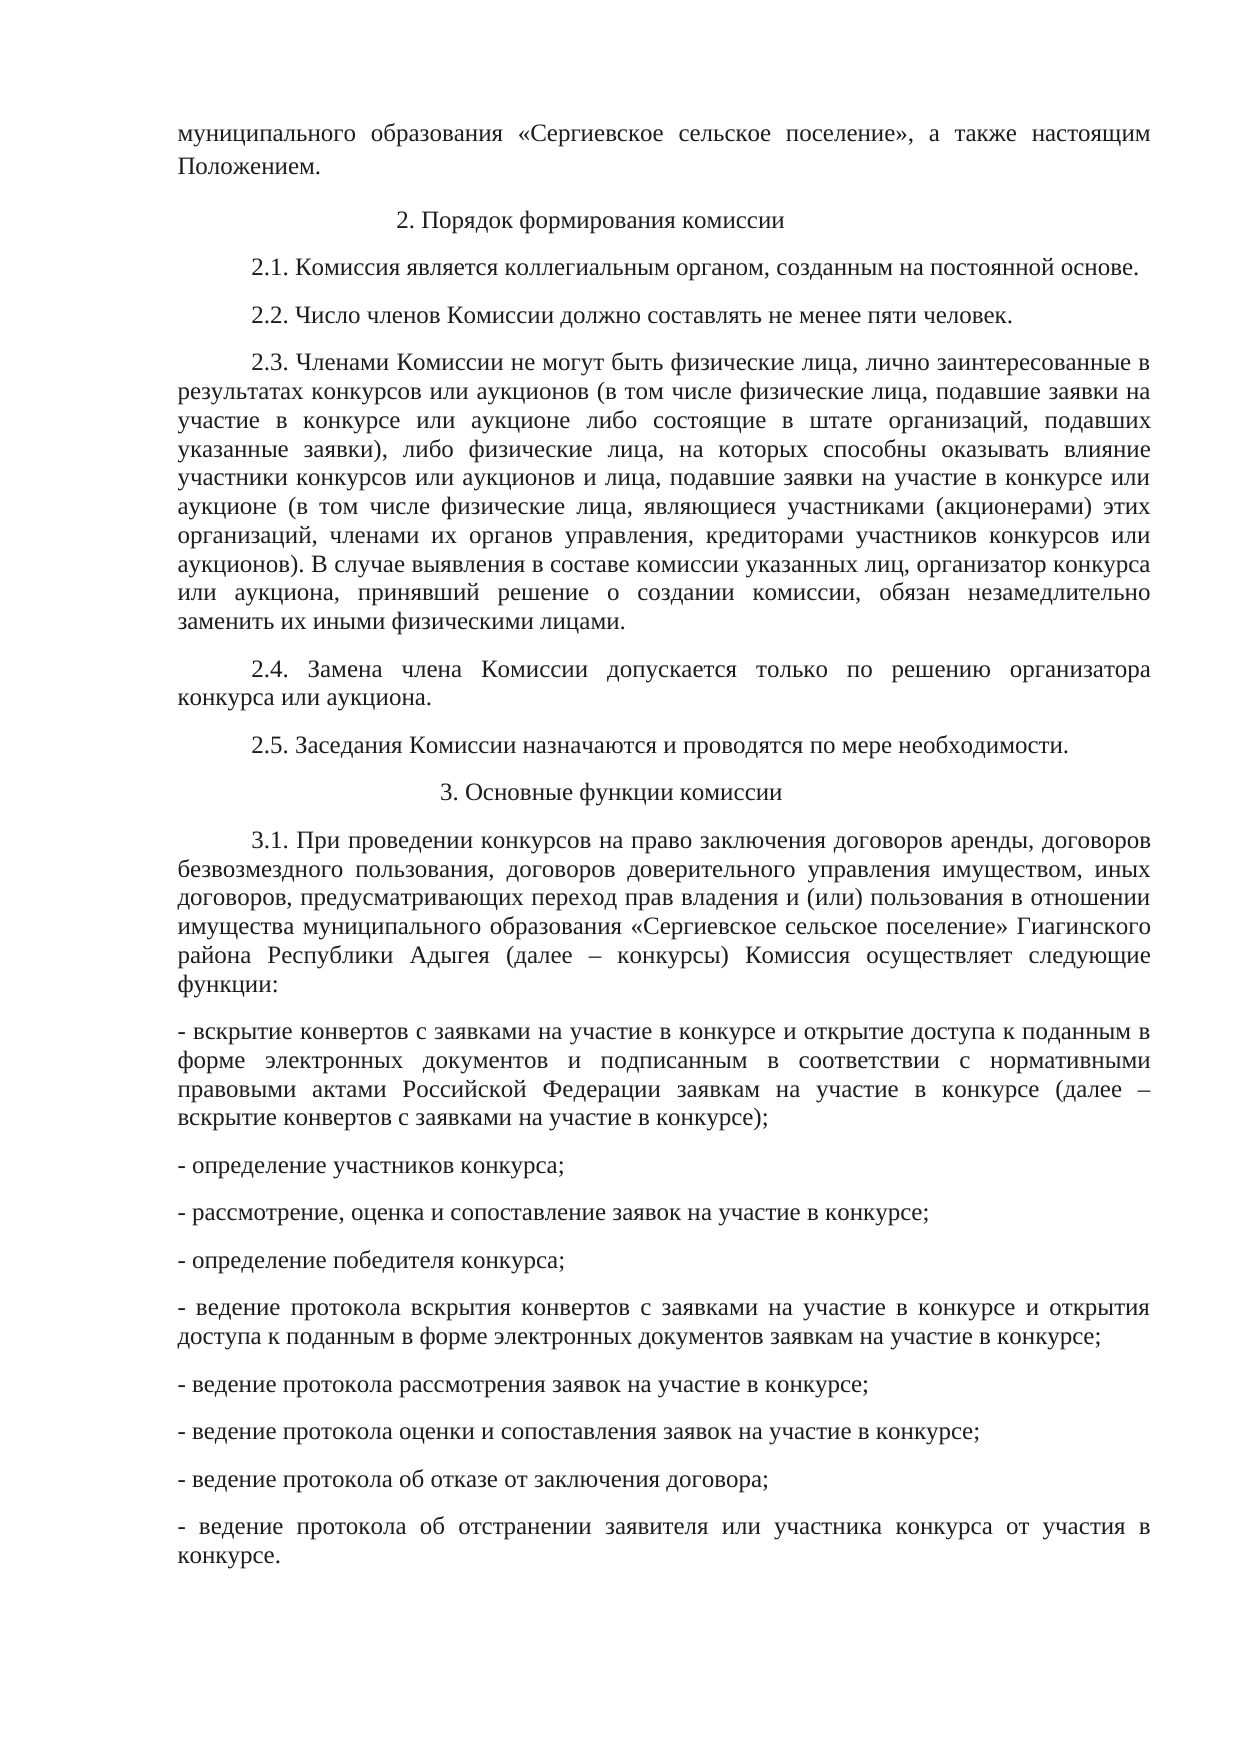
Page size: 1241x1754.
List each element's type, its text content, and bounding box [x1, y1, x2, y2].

text - ведение протокола вскрытия конвертов с заявками на участие в конкурсе и открытия доступа к поданным в форме электронных документов заявкам на участие в конкурсе; [177, 1292, 1152, 1350]
text 2.3. Членами Комиссии не могут быть физические лица, лично заинтересованные в результатах конкурсов или аукционов (в том числе физические лица, подавшие заявки на участие в конкурсе или аукционе либо состоящие в штате организаций, подавших указанные заявки), либо физические лица, на которых способны оказывать влияние участники конкурсов или аукционов и лица, подавшие заявки на участие в конкурсе или аукционе (в том числе физические лица, являющиеся участниками (акционерами) этих организаций, членами их органов управления, кредиторами участников конкурсов или аукционов). В случае выявления в составе комиссии указанных лиц, организатор конкурса или аукциона, принявший решение о создании комиссии, обязан незамедлительно заменить их иными физическими лицами. [177, 347, 1152, 635]
text 3. Основные функции комиссии [177, 777, 1152, 806]
text - вскрытие конвертов с заявками на участие в конкурсе и открытие доступа к поданным в форме электронных документов и подписанным в соответствии с нормативными правовыми актами Российской Федерации заявкам на участие в конкурсе (далее – вскрытие конвертов с заявками на участие в конкурсе); [177, 1016, 1152, 1131]
text - ведение протокола об отказе от заключения договора; [177, 1464, 1152, 1492]
text - определение участников конкурса; [177, 1150, 1152, 1179]
text - ведение протокола оценки и сопоставления заявок на участие в конкурсе; [177, 1416, 1152, 1445]
text - ведение протокола рассмотрения заявок на участие в конкурсе; [177, 1369, 1152, 1397]
text - ведение протокола об отстранении заявителя или участника конкурса от участия в конкурсе. [177, 1511, 1152, 1569]
text 3.1. При проведении конкурсов на право заключения договоров аренды, договоров безвозмездного пользования, договоров доверительного управления имуществом, иных договоров, предусматривающих переход прав владения и (или) пользования в отношении имущества муниципального образования «Сергиевское сельское поселение» Гиагинского района Республики Адыгея (далее – конкурсы) Комиссия осуществляет следующие функции: [177, 825, 1152, 997]
text 2.1. Комиссия является коллегиальным органом, созданным на постоянной основе. [177, 252, 1152, 281]
text 2.2. Число членов Комиссии должно составлять не менее пяти человек. [177, 300, 1152, 329]
text 2.5. Заседания Комиссии назначаются и проводятся по мере необходимости. [177, 730, 1152, 759]
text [177, 118, 1152, 180]
text - рассмотрение, оценка и сопоставление заявок на участие в конкурсе; [177, 1197, 1152, 1226]
text - определение победителя конкурса; [177, 1245, 1152, 1274]
text 2.4. Замена члена Комиссии допускается только по решению организатора конкурса или аукциона. [177, 654, 1152, 711]
text 2. Порядок формирования комиссии [177, 205, 1152, 234]
